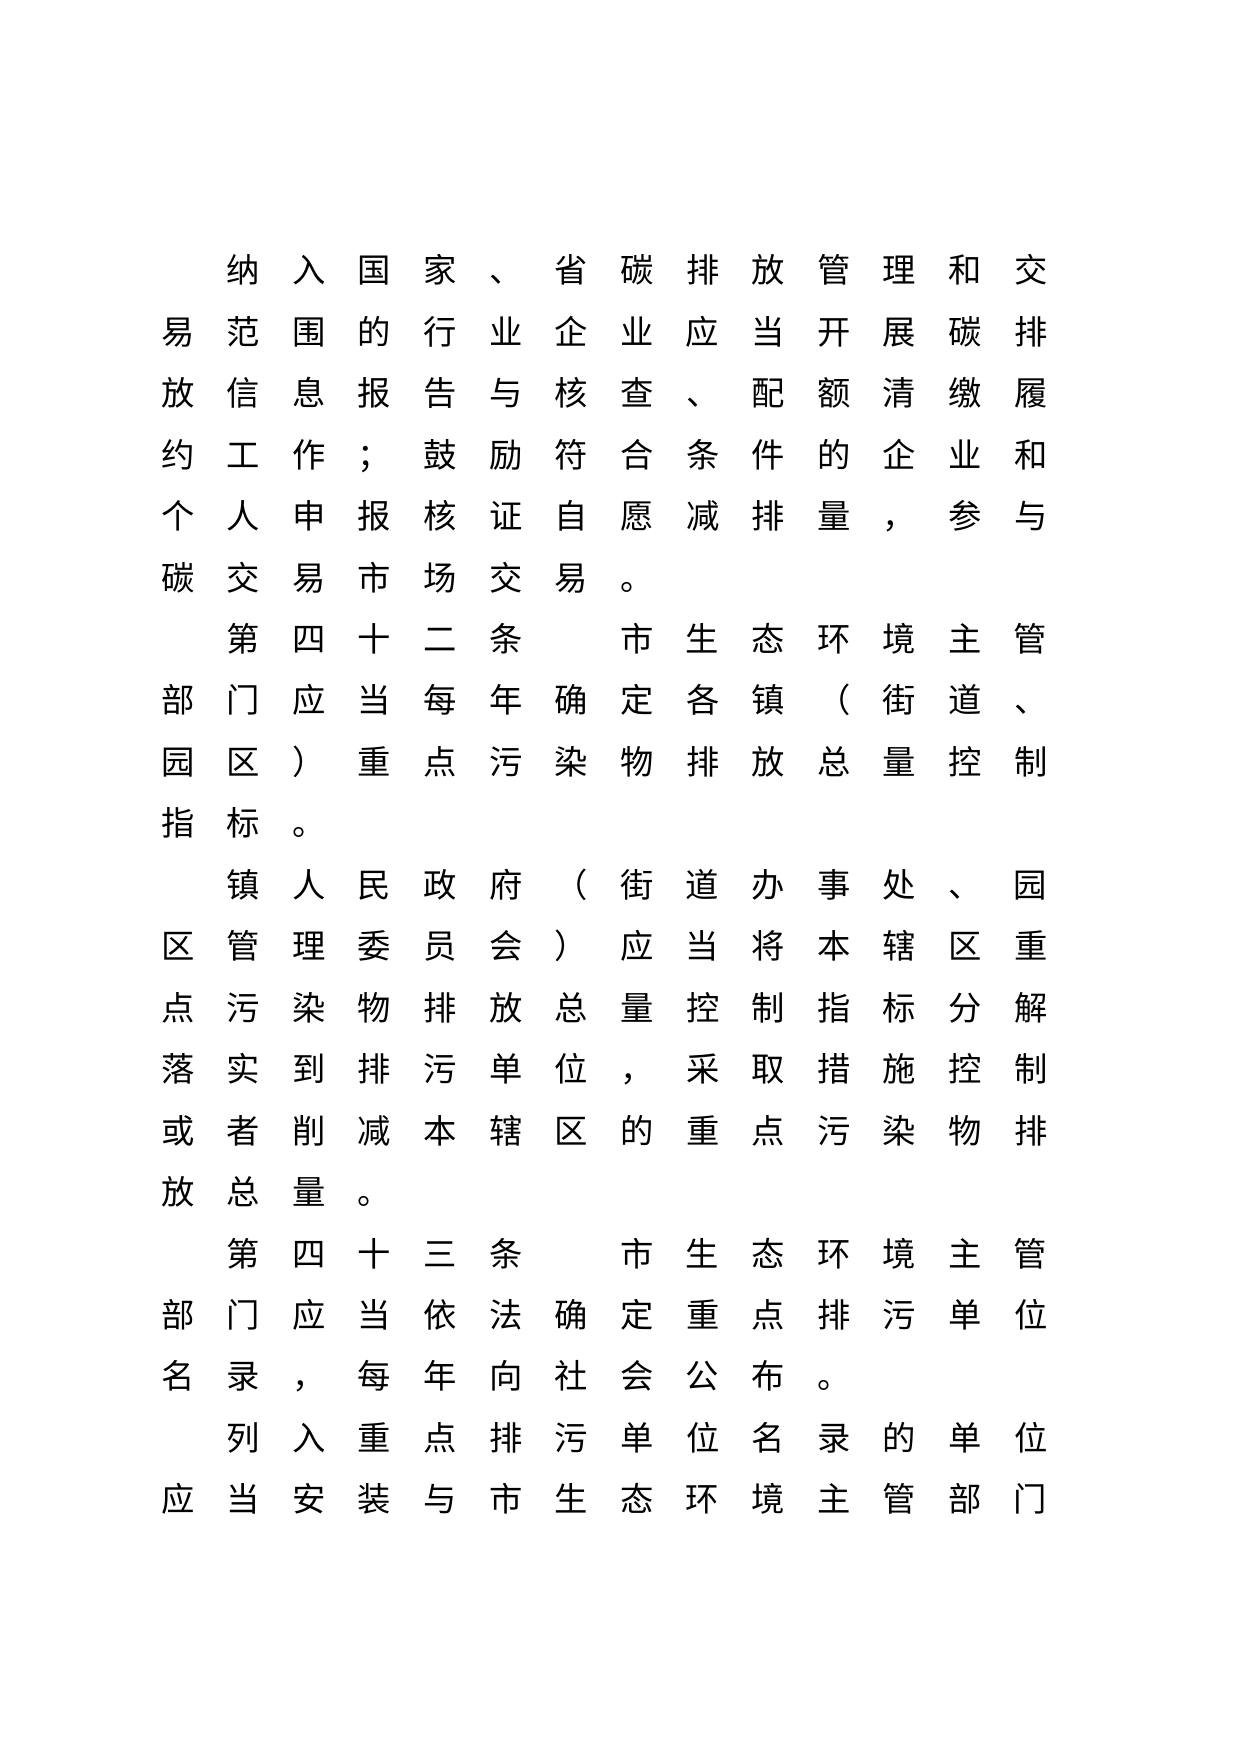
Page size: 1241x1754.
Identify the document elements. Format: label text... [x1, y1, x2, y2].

text 纳入国家、省碳排放管理和交易范围的行业企业应当开展碳排放信息报告与核查、配额清缴履约工作；鼓励符合条件的企业和个人申报核证自愿减排量，参与碳交易市场交易。 [161, 237, 1079, 606]
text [161, 1405, 1079, 1528]
text 第四十三条 市生态环境主管部门应当依法确定重点排污单位名录，每年向社会公布。 [161, 1221, 1079, 1405]
text 镇人民政府（街道办事处、园区管理委员会）应当将本辖区重点污染物排放总量控制指标分解落实到排污单位，采取措施控制或者削减本辖区的重点污染物排放总量。 [161, 852, 1079, 1221]
text 第四十二条 市生态环境主管部门应当每年确定各镇（街道、园区）重点污染物排放总量控制指标。 [161, 606, 1079, 852]
